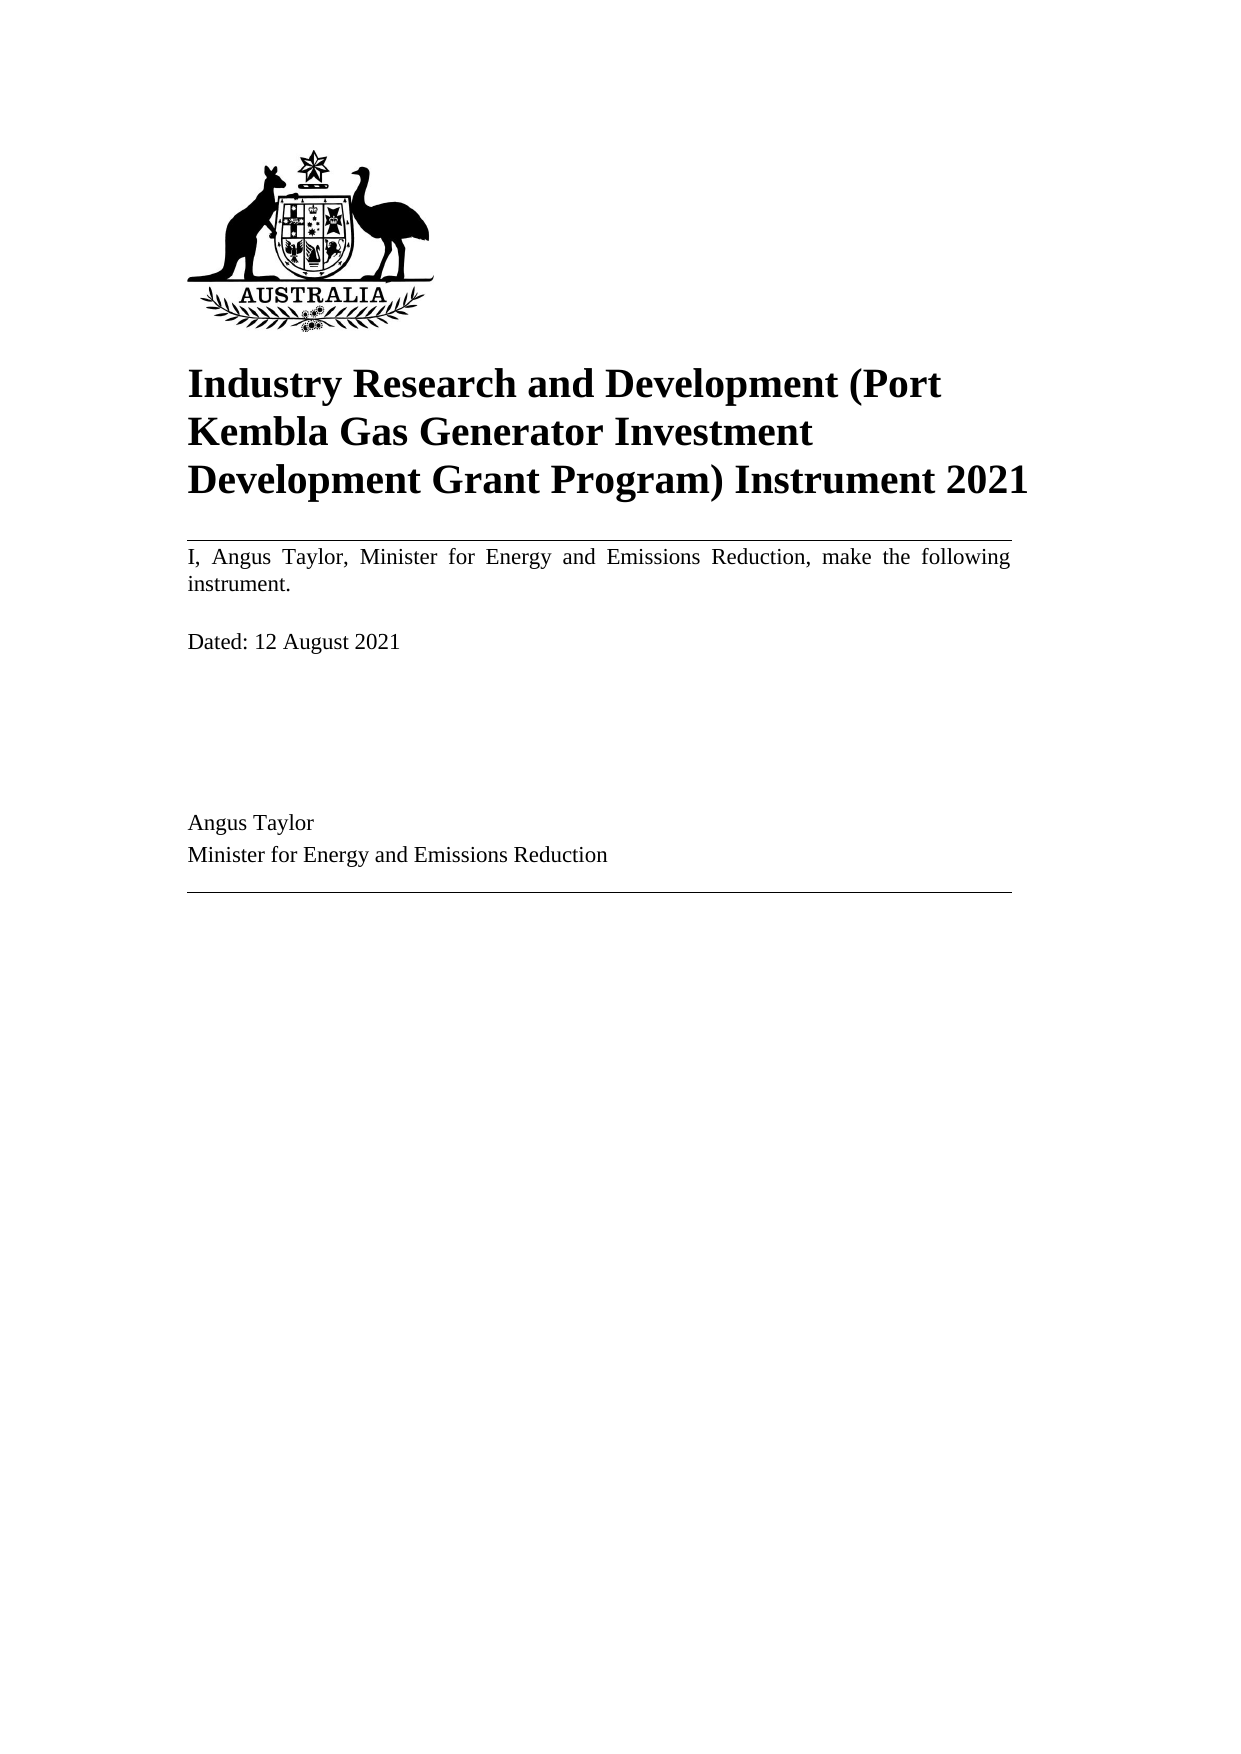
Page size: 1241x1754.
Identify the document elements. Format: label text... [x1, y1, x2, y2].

text Minister for Energy and Emissions Reduction [187, 836, 1012, 892]
picture [187, 150, 434, 332]
text Angus Taylor [187, 804, 1012, 836]
text I, Angus Taylor, Minister for Energy and Emissions Reduction, make the following instrument. [187, 541, 1012, 597]
text Industry Research and Development (Port Kembla Gas Generator Investment Development Grant Program) Instrument 2021 [187, 358, 1053, 502]
text Dated: 12 August 2021 [187, 628, 1012, 654]
